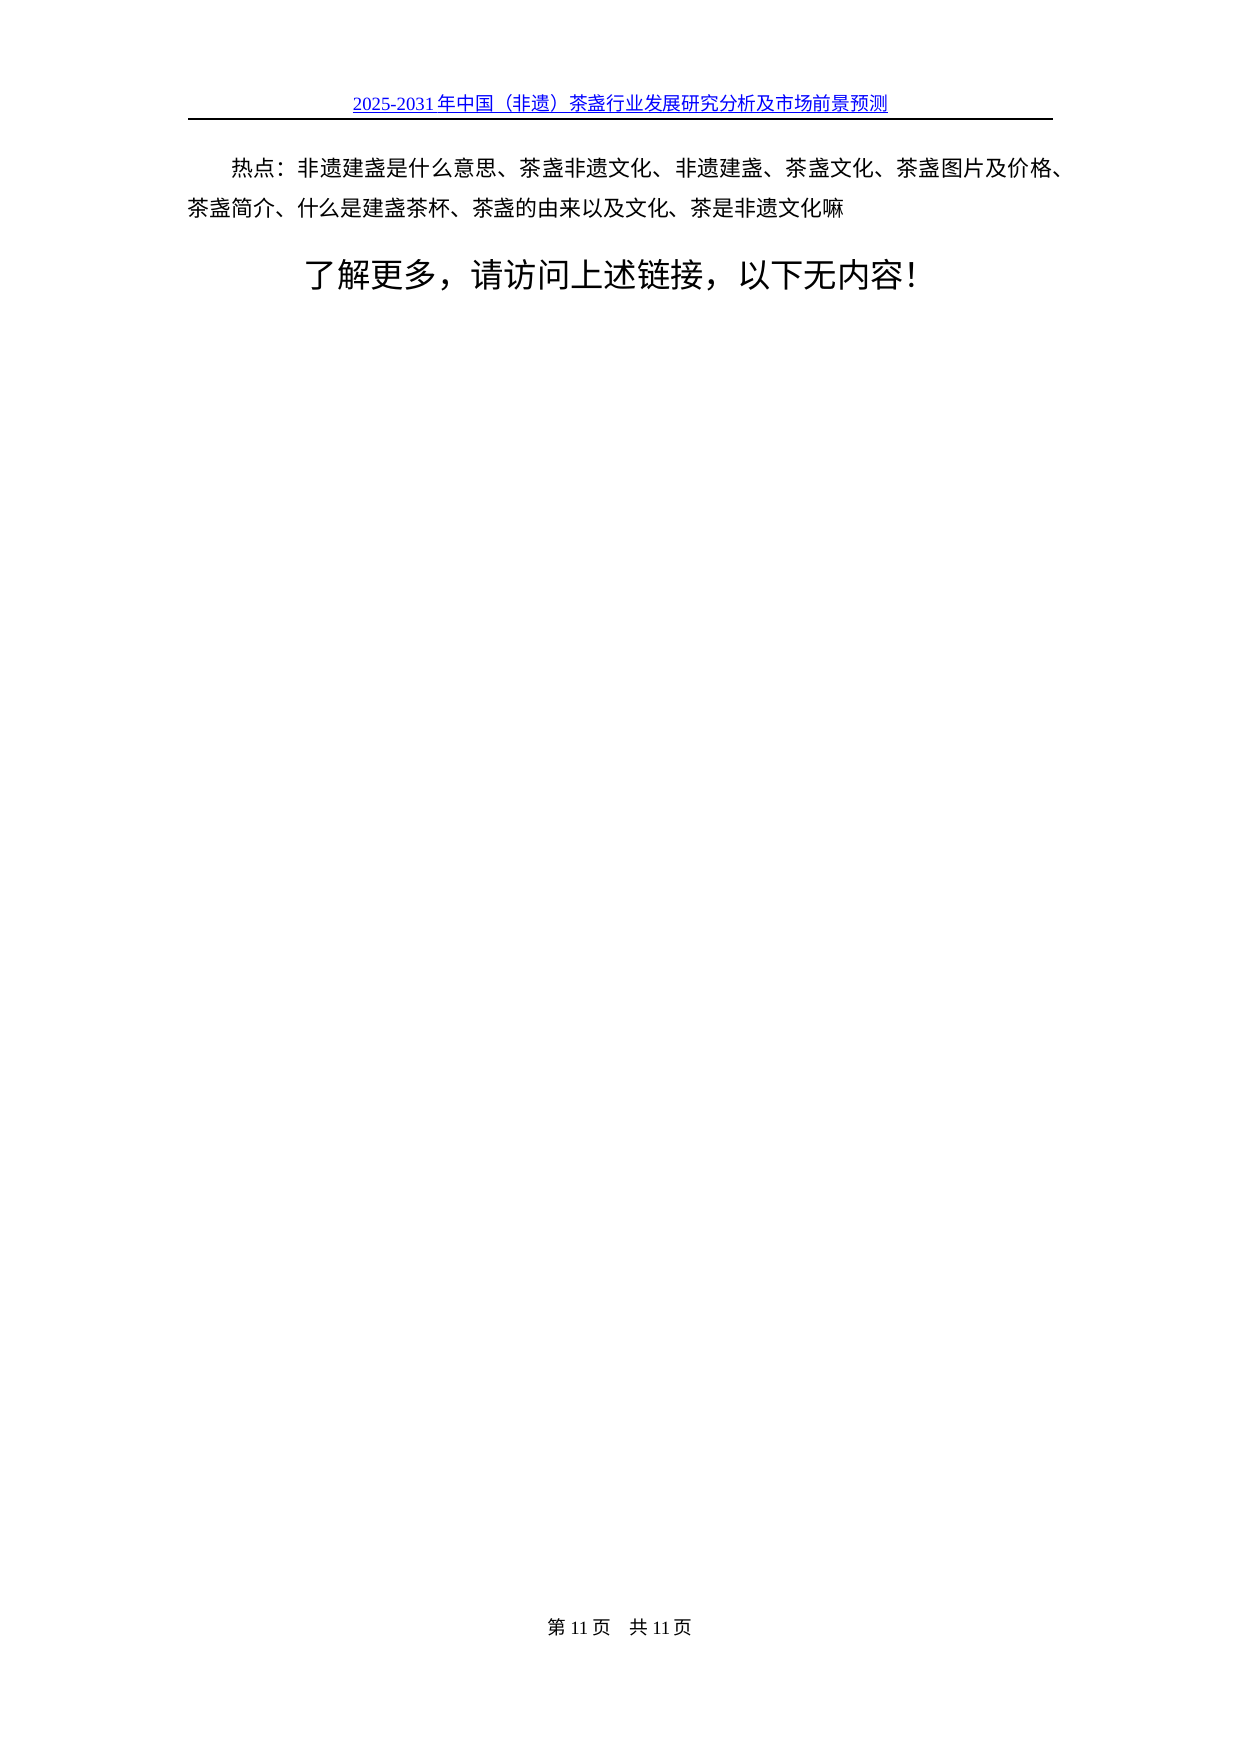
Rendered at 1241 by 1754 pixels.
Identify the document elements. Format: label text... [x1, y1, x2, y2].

text 热点：非遗建盏是什么意思、茶盏非遗文化、非遗建盏、茶盏文化、茶盏图片及价格、茶盏简介、什么是建盏茶杯、茶盏的由来以及文化、茶是非遗文化嘛 [187, 150, 1053, 223]
title 了解更多，请访问上述链接，以下无内容！ [187, 241, 1053, 306]
